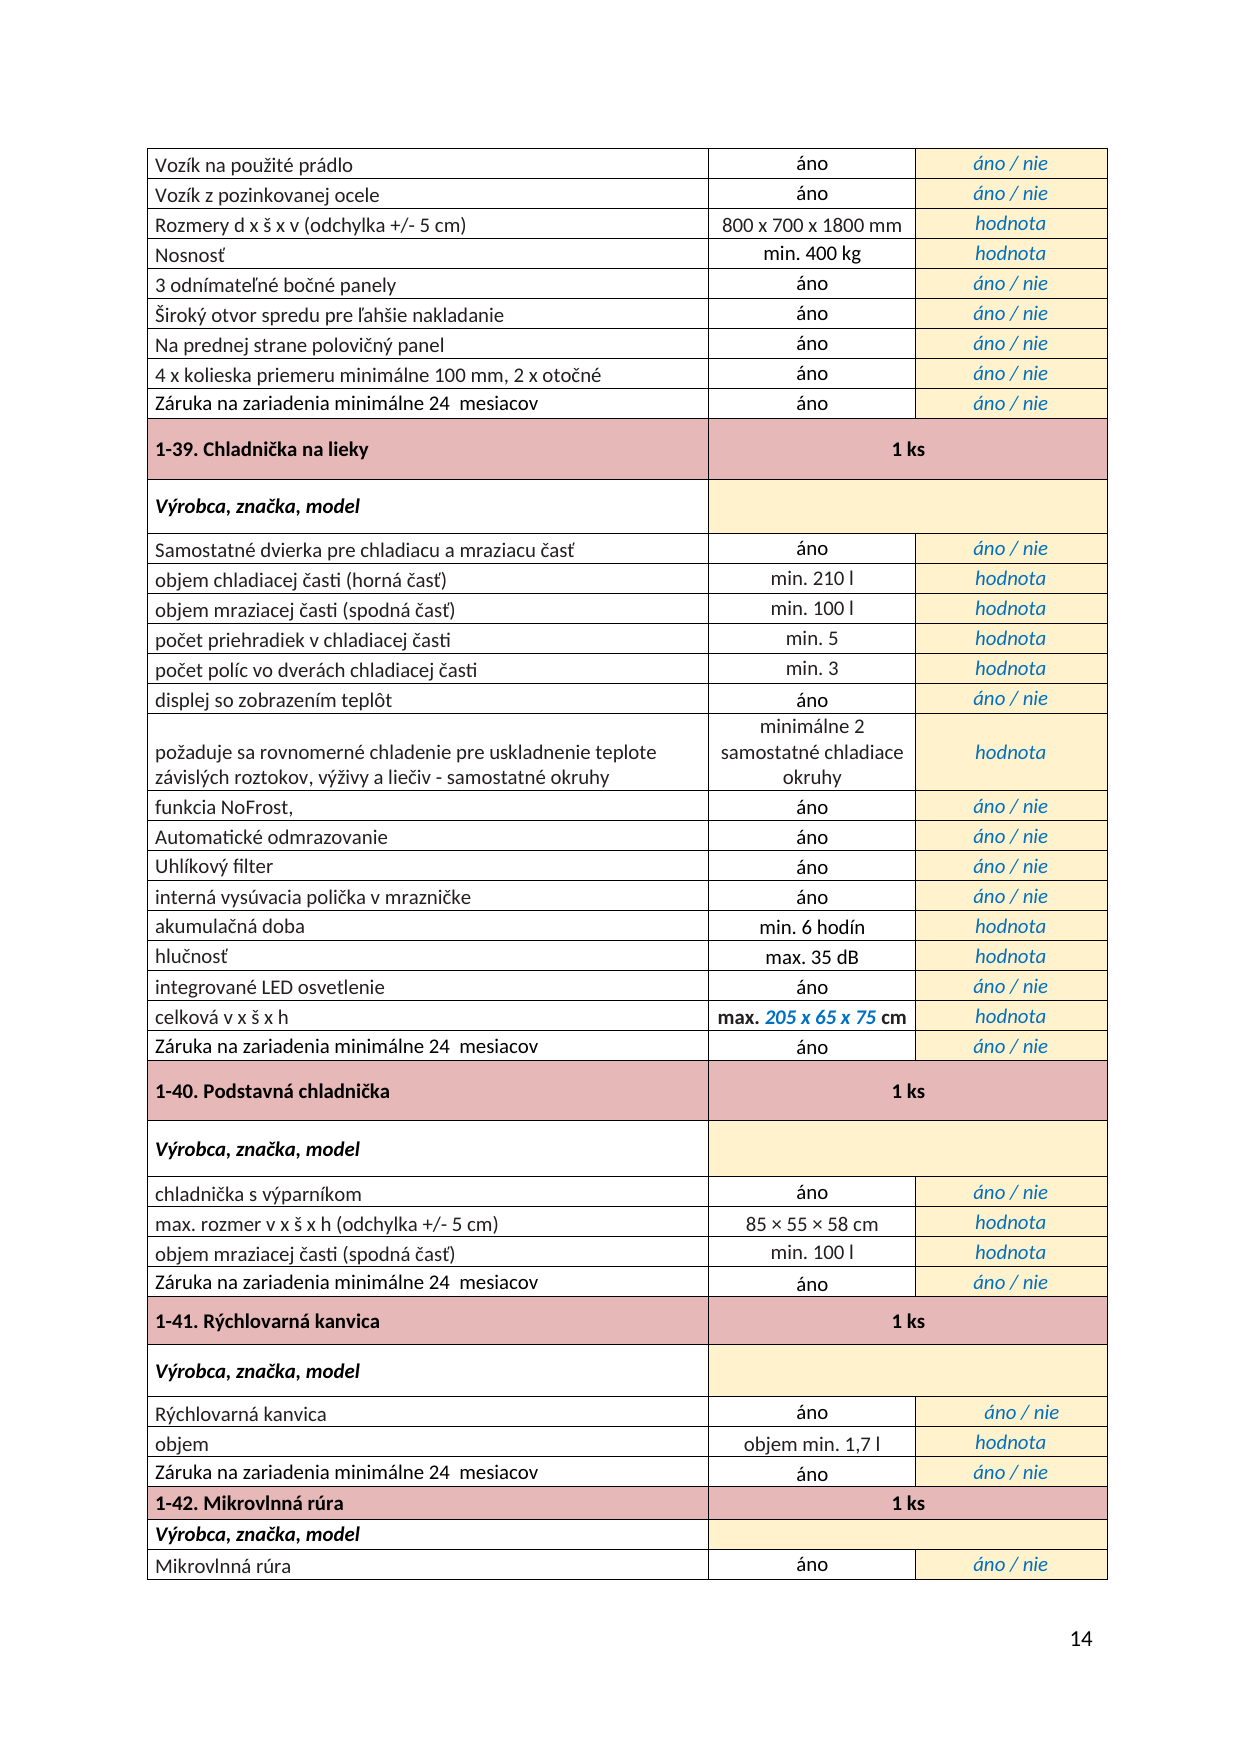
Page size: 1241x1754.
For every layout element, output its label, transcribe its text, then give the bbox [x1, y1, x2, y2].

table_cell min. 210 l [709, 564, 915, 593]
table_cell áno / nie [916, 881, 1107, 910]
table_cell objem chladiacej časti (horná časť) [148, 564, 708, 593]
table_cell hodnota [916, 209, 1107, 238]
table_cell áno [709, 1267, 915, 1296]
table_cell požaduje sa rovnomerné chladenie pre uskladnenie teplote závislých roztokov, výživy a liečiv - samostatné okruhy [148, 714, 708, 790]
table_cell min. 100 l [709, 594, 915, 623]
table_cell 1 ks [709, 1297, 1107, 1344]
table_cell 85 × 55 × 58 cm [709, 1207, 915, 1236]
table_cell áno / nie [916, 389, 1107, 418]
table_cell hodnota [916, 911, 1107, 940]
table_cell Rozmery d x š x v (odchylka +/- 5 cm) [148, 209, 708, 238]
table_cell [148, 1457, 708, 1486]
table_cell áno [709, 1457, 915, 1486]
table_cell 3 odnímateľné bočné panely [148, 269, 708, 298]
table_cell chladnička s výparníkom [148, 1177, 708, 1206]
table_cell áno [709, 971, 915, 1000]
table_cell Záruka na zariadenia minimálne 24 mesiacov [148, 389, 708, 418]
table_cell interná vysúvacia polička v mrazničke [148, 881, 708, 910]
table_cell min. 6 hodín [709, 911, 915, 940]
table_cell áno / nie [916, 1457, 1107, 1486]
table_cell 1 ks [709, 419, 1107, 479]
table_cell objem mraziacej časti (spodná časť) [148, 594, 708, 623]
table_cell áno / nie [916, 359, 1107, 388]
table_cell akumulačná doba [148, 911, 708, 940]
table_cell 1-41. Rýchlovarná kanvica [148, 1297, 708, 1344]
table_cell áno [709, 179, 915, 208]
table_cell áno [709, 389, 915, 418]
table_cell áno / nie [916, 1550, 1107, 1579]
table_cell hodnota [916, 564, 1107, 593]
table_cell áno [709, 851, 915, 880]
table_cell max. 205 x 65 x 75 cm [709, 1001, 915, 1030]
table_cell Výrobca, značka, model [148, 1121, 708, 1176]
table_cell objem [148, 1427, 708, 1456]
table_cell áno / nie [916, 269, 1107, 298]
table_cell hodnota [916, 239, 1107, 268]
table_cell áno [709, 1550, 915, 1579]
table_cell [709, 1520, 1107, 1549]
table_cell displej so zobrazením teplôt [148, 684, 708, 713]
table_cell počet priehradiek v chladiacej časti [148, 624, 708, 653]
table_cell 1 ks [709, 1487, 1107, 1519]
table_cell áno / nie [916, 1397, 1107, 1426]
table_cell áno [709, 1397, 915, 1426]
table_cell objem min. 1,7 l [709, 1427, 915, 1456]
table_cell funkcia NoFrost, [148, 791, 708, 820]
table_cell hodnota [916, 594, 1107, 623]
table_cell Uhlíkový filter [148, 851, 708, 880]
table_cell hodnota [916, 1237, 1107, 1266]
table_cell Široký otvor spredu pre ľahšie nakladanie [148, 299, 708, 328]
table_cell 1 ks [709, 1061, 1107, 1120]
table_cell hodnota [916, 941, 1107, 970]
table_cell áno / nie [916, 149, 1107, 178]
table_cell áno / nie [916, 1267, 1107, 1296]
table_cell hodnota [916, 1207, 1107, 1236]
table_cell hodnota [916, 654, 1107, 683]
table_cell 800 x 700 x 1800 mm [709, 209, 915, 238]
table_cell Automatické odmrazovanie [148, 821, 708, 850]
table_cell min. 5 [709, 624, 915, 653]
table_cell objem mraziacej časti (spodná časť) [148, 1237, 708, 1266]
table_cell [709, 1121, 1107, 1176]
table_cell Mikrovlnná rúra [148, 1550, 708, 1579]
table_cell áno [709, 881, 915, 910]
table_cell áno / nie [916, 329, 1107, 358]
table_cell [709, 480, 1107, 533]
table_cell počet políc vo dverách chladiacej časti [148, 654, 708, 683]
table_cell Nosnosť [148, 239, 708, 268]
table_cell hodnota [916, 1427, 1107, 1456]
table_cell áno / nie [916, 1031, 1107, 1060]
table_cell min. 3 [709, 654, 915, 683]
table_cell hodnota [916, 1001, 1107, 1030]
table_cell áno / nie [916, 821, 1107, 850]
table_cell Výrobca, značka, model [148, 480, 708, 533]
table_cell 4 x kolieska priemeru minimálne 100 mm, 2 x otočné [148, 359, 708, 388]
table_cell áno [709, 534, 915, 563]
table_cell áno [709, 1031, 915, 1060]
table_cell max. rozmer v x š x h (odchylka +/- 5 cm) [148, 1207, 708, 1236]
table_cell min. 400 kg [709, 239, 915, 268]
table_cell Samostatné dvierka pre chladiacu a mraziacu časť [148, 534, 708, 563]
table_cell Na prednej strane polovičný panel [148, 329, 708, 358]
table_cell Výrobca, značka, model [148, 1345, 708, 1396]
table_cell Záruka na zariadenia minimálne 24 mesiacov [148, 1031, 708, 1060]
table_cell áno / nie [916, 299, 1107, 328]
table_cell [709, 1345, 1107, 1396]
table_cell áno / nie [916, 851, 1107, 880]
table_cell áno / nie [916, 971, 1107, 1000]
table_cell áno / nie [916, 179, 1107, 208]
table_cell áno [709, 269, 915, 298]
table_cell hlučnosť [148, 941, 708, 970]
table_cell áno [709, 684, 915, 713]
table_cell Vozík na použité prádlo [148, 149, 708, 178]
table_cell 1-39. Chladnička na lieky [148, 419, 708, 479]
table_cell hodnota [916, 714, 1107, 790]
table_cell max. 35 dB [709, 941, 915, 970]
table_cell 1-42. Mikrovlnná rúra [148, 1487, 708, 1519]
table_cell áno / nie [916, 684, 1107, 713]
table_cell Rýchlovarná kanvica [148, 1397, 708, 1426]
table_cell integrované LED osvetlenie [148, 971, 708, 1000]
table_cell áno [709, 821, 915, 850]
table_cell áno / nie [916, 1177, 1107, 1206]
table_cell áno [709, 299, 915, 328]
table_cell áno / nie [916, 791, 1107, 820]
table_cell minimálne 2 samostatné chladiace okruhy [709, 714, 915, 790]
table_cell Vozík z pozinkovanej ocele [148, 179, 708, 208]
table_cell áno [709, 1177, 915, 1206]
table_cell áno [709, 329, 915, 358]
table_cell Výrobca, značka, model [148, 1520, 708, 1549]
table_cell hodnota [916, 624, 1107, 653]
table_cell áno [709, 359, 915, 388]
table_cell áno [709, 791, 915, 820]
table_cell min. 100 l [709, 1237, 915, 1266]
table_cell celková v x š x h [148, 1001, 708, 1030]
table_cell Záruka na zariadenia minimálne 24 mesiacov [148, 1267, 708, 1296]
table_cell 1-40. Podstavná chladnička [148, 1061, 708, 1120]
table_cell áno [709, 149, 915, 178]
table_cell áno / nie [916, 534, 1107, 563]
